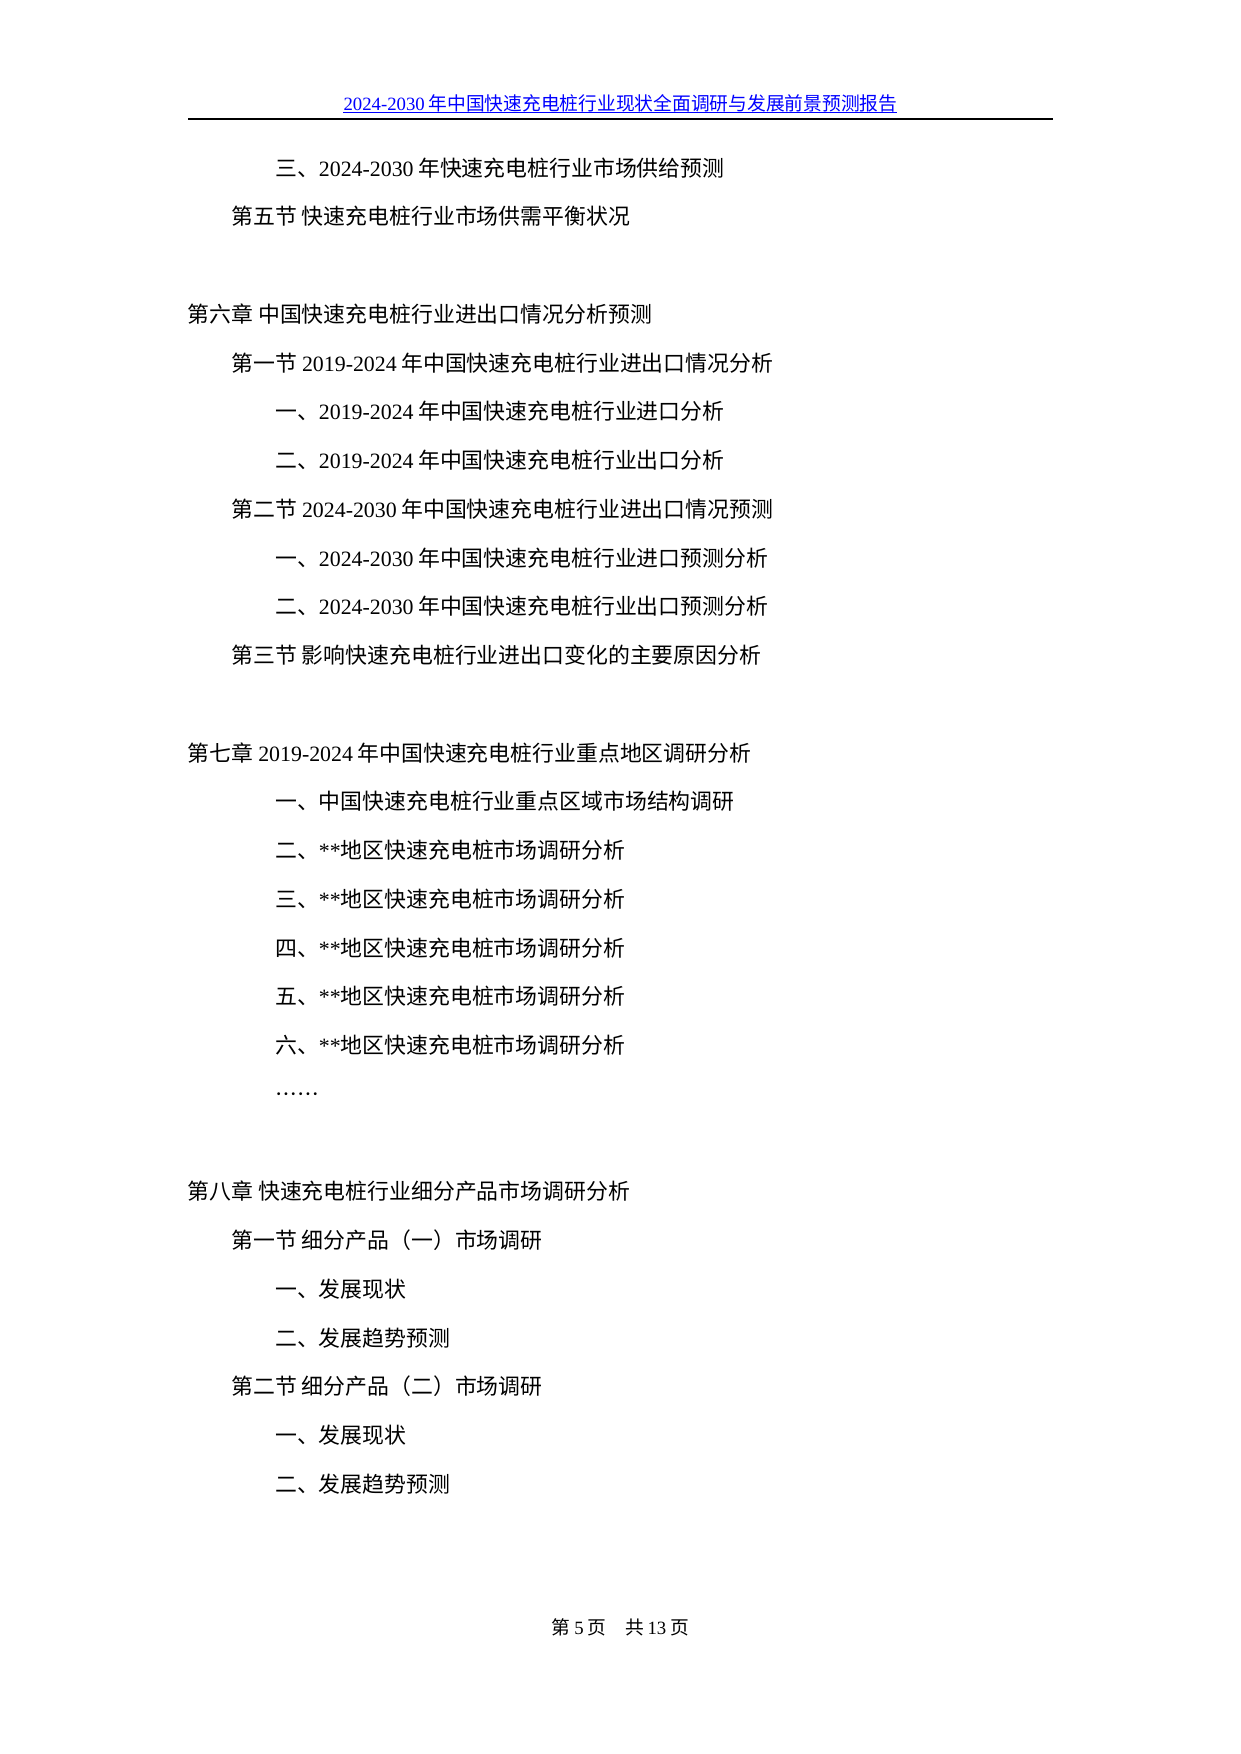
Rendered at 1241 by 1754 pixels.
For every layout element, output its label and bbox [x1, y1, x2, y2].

text [187, 150, 1053, 1499]
